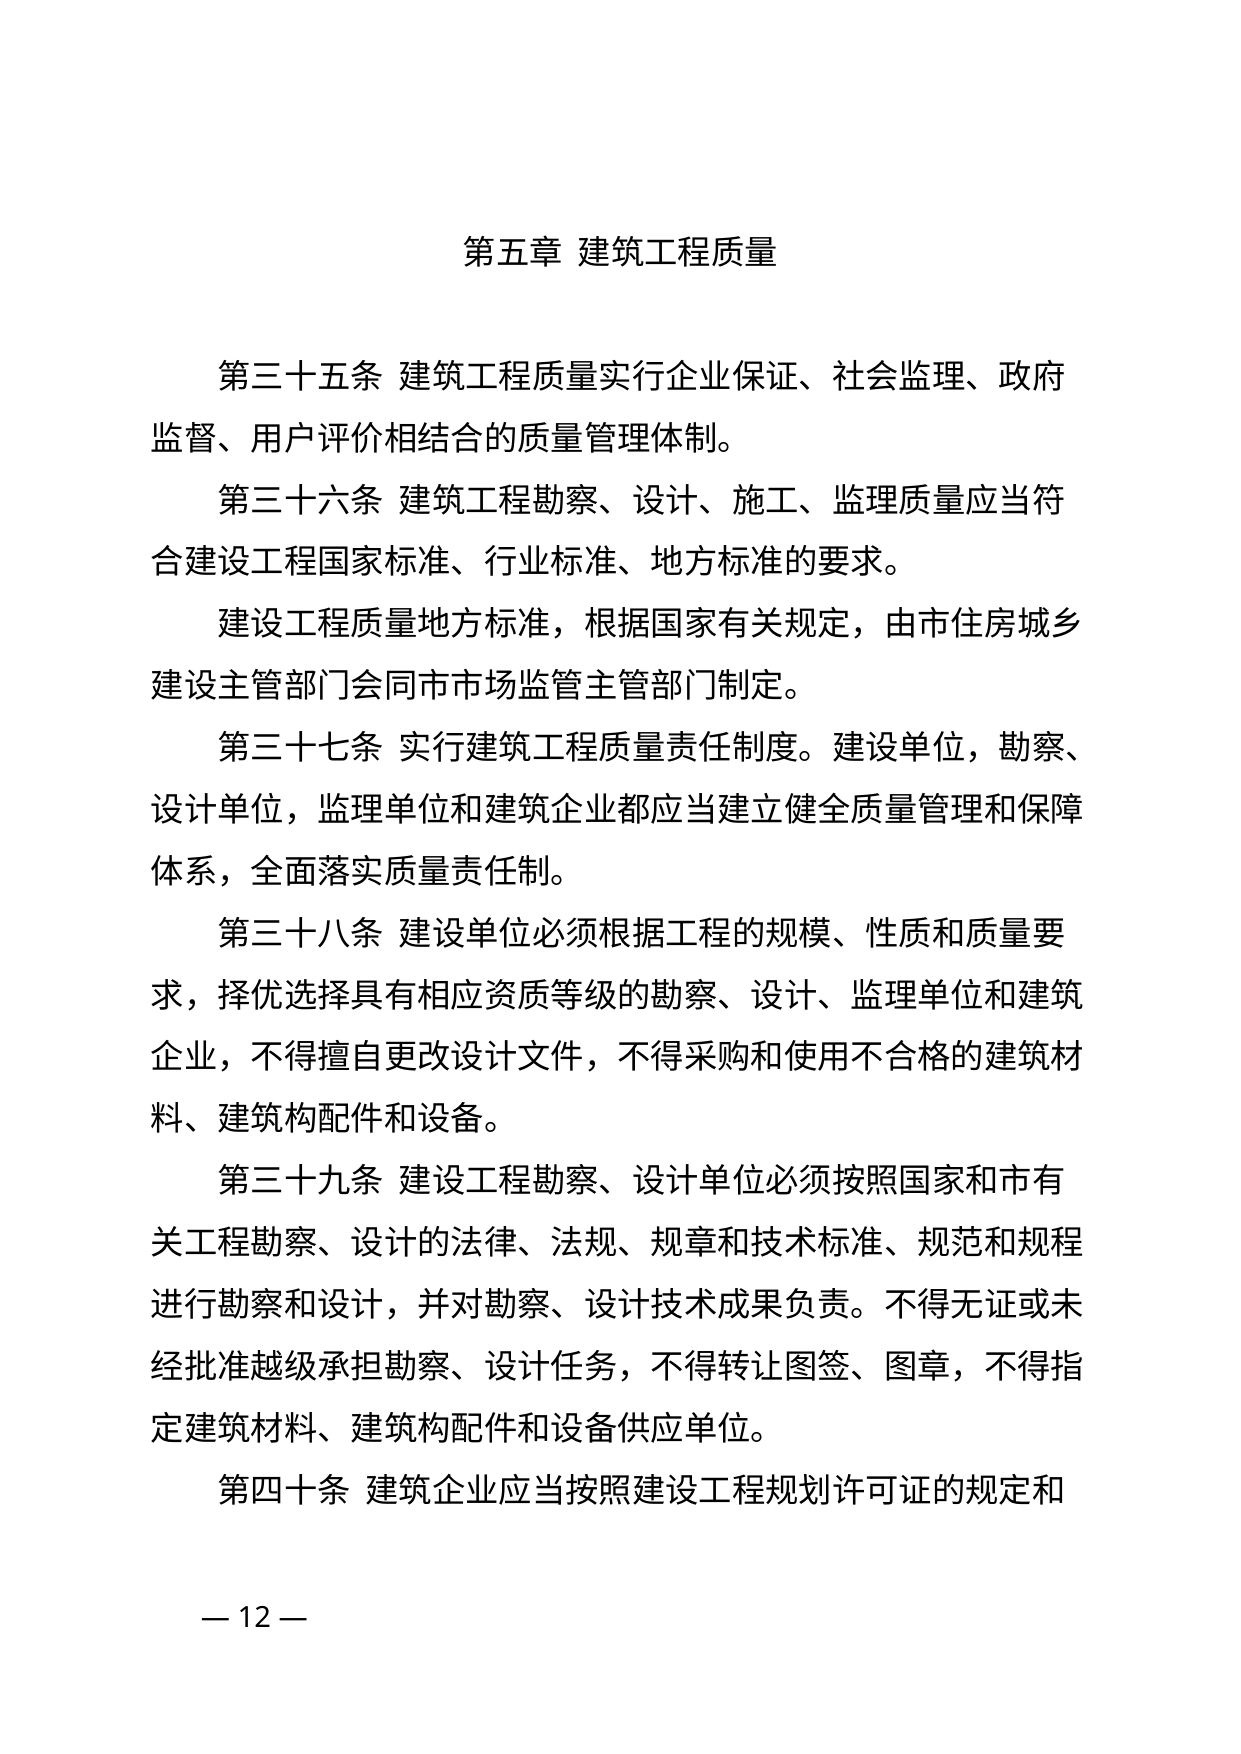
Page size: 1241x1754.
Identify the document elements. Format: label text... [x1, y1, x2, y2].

text 建设工程质量地方标准，根据国家有关规定，由市住房城乡建设主管部门会同市市场监管主管部门制定。 [151, 586, 1089, 710]
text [151, 1452, 1089, 1514]
text 第三十五条 建筑工程质量实行企业保证、社会监理、政府监督、用户评价相结合的质量管理体制。 [151, 339, 1089, 462]
text 第三十六条 建筑工程勘察、设计、施工、监理质量应当符合建设工程国家标准、行业标准、地方标准的要求。 [151, 462, 1089, 586]
text 第三十七条 实行建筑工程质量责任制度。建设单位，勘察、设计单位，监理单位和建筑企业都应当建立健全质量管理和保障体系，全面落实质量责任制。 [151, 710, 1089, 896]
text 第五章 建筑工程质量 [151, 215, 1089, 277]
text 第三十九条 建设工程勘察、设计单位必须按照国家和市有关工程勘察、设计的法律、法规、规章和技术标准、规范和规程进行勘察和设计，并对勘察、设计技术成果负责。不得无证或未经批准越级承担勘察、设计任务，不得转让图签、图章，不得指定建筑材料、建筑构配件和设备供应单位。 [151, 1143, 1089, 1452]
text 第三十八条 建设单位必须根据工程的规模、性质和质量要求，择优选择具有相应资质等级的勘察、设计、监理单位和建筑企业，不得擅自更改设计文件，不得采购和使用不合格的建筑材料、建筑构配件和设备。 [151, 896, 1089, 1143]
